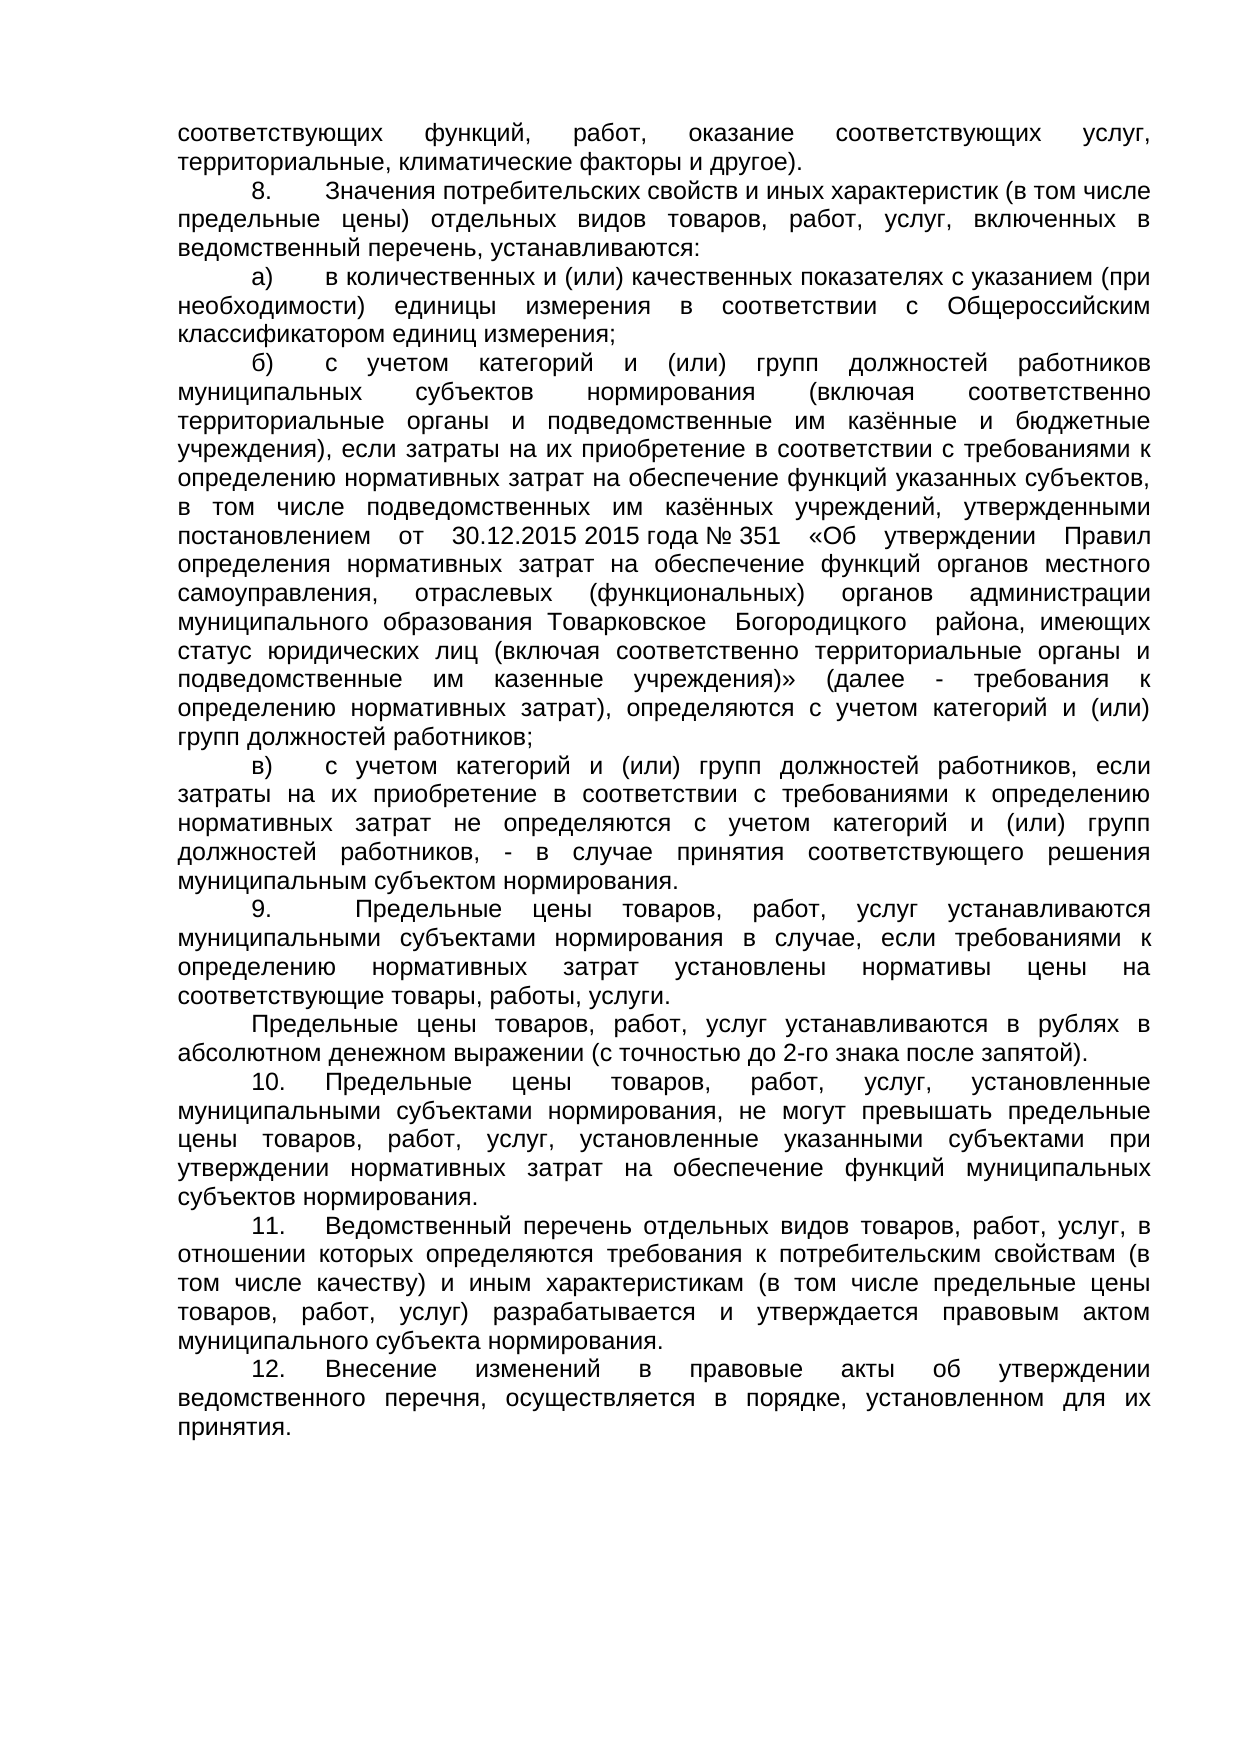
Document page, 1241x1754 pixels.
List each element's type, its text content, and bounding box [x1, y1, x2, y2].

list Внесение изменений в правовые акты об утверждении ведомственного перечня, осуществляется в порядке, установленном для их принятия. [177, 1354, 1152, 1441]
list Значения потребительских свойств и иных характеристик (в том числе предельные цены) отдельных видов товаров, работ, услуг, включенных в ведомственный перечень, устанавливаются: [177, 176, 1152, 262]
list с учетом категорий и (или) групп должностей работников, если затраты на их приобретение в соответствии с требованиями к определению нормативных затрат не определяются с учетом категорий и (или) групп должностей работников, - в случае принятия соответствующего решения муниципальным субъектом нормирования. [177, 751, 1152, 894]
list Ведомственный перечень отдельных видов товаров, работ, услуг, в отношении которых определяются требования к потребительским свойствам (в том числе качеству) и иным характеристикам (в том числе предельные цены товаров, работ, услуг) разрабатывается и утверждается правовым актом муниципального субъекта нормирования. [177, 1211, 1152, 1354]
list с учетом категорий и (или) групп должностей работников муниципальных субъектов нормирования (включая соответственно территориальные органы и подведомственные им казённые и бюджетные учреждения), если затраты на их приобретение в соответствии с требованиями к определению нормативных затрат на обеспечение функций указанных субъектов, в том числе подведомственных им казённых учреждений, утвержденными постановлением от 30.12.2015 2015 года № 351 «Об утверждении Правил определения нормативных затрат на обеспечение функций органов местного самоуправления, отраслевых (функциональных) органов администрации муниципального образования Товарковское Богородицкого района, имеющих статус юридических лиц (включая соответственно территориальные органы и подведомственные им казенные учреждения)» (далее - требования к определению нормативных затрат), определяются с учетом категорий и (или) групп должностей работников; [177, 348, 1152, 751]
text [177, 118, 1152, 176]
list в количественных и (или) качественных показателях с указанием (при необходимости) единицы измерения в соответствии с Общероссийским классификатором единиц измерения; [177, 262, 1152, 348]
list Предельные цены товаров, работ, услуг, установленные муниципальными субъектами нормирования, не могут превышать предельные цены товаров, работ, услуг, установленные указанными субъектами при утверждении нормативных затрат на обеспечение функций муниципальных субъектов нормирования. [177, 1067, 1152, 1211]
text Предельные цены товаров, работ, услуг устанавливаются в рублях в абсолютном денежном выражении (с точностью до 2-го знака после запятой). [177, 1009, 1152, 1067]
list Предельные цены товаров, работ, услуг устанавливаются муниципальными субъектами нормирования в случае, если требованиями к определению нормативных затрат установлены нормативы цены на соответствующие товары, работы, услуги. [177, 894, 1152, 1009]
